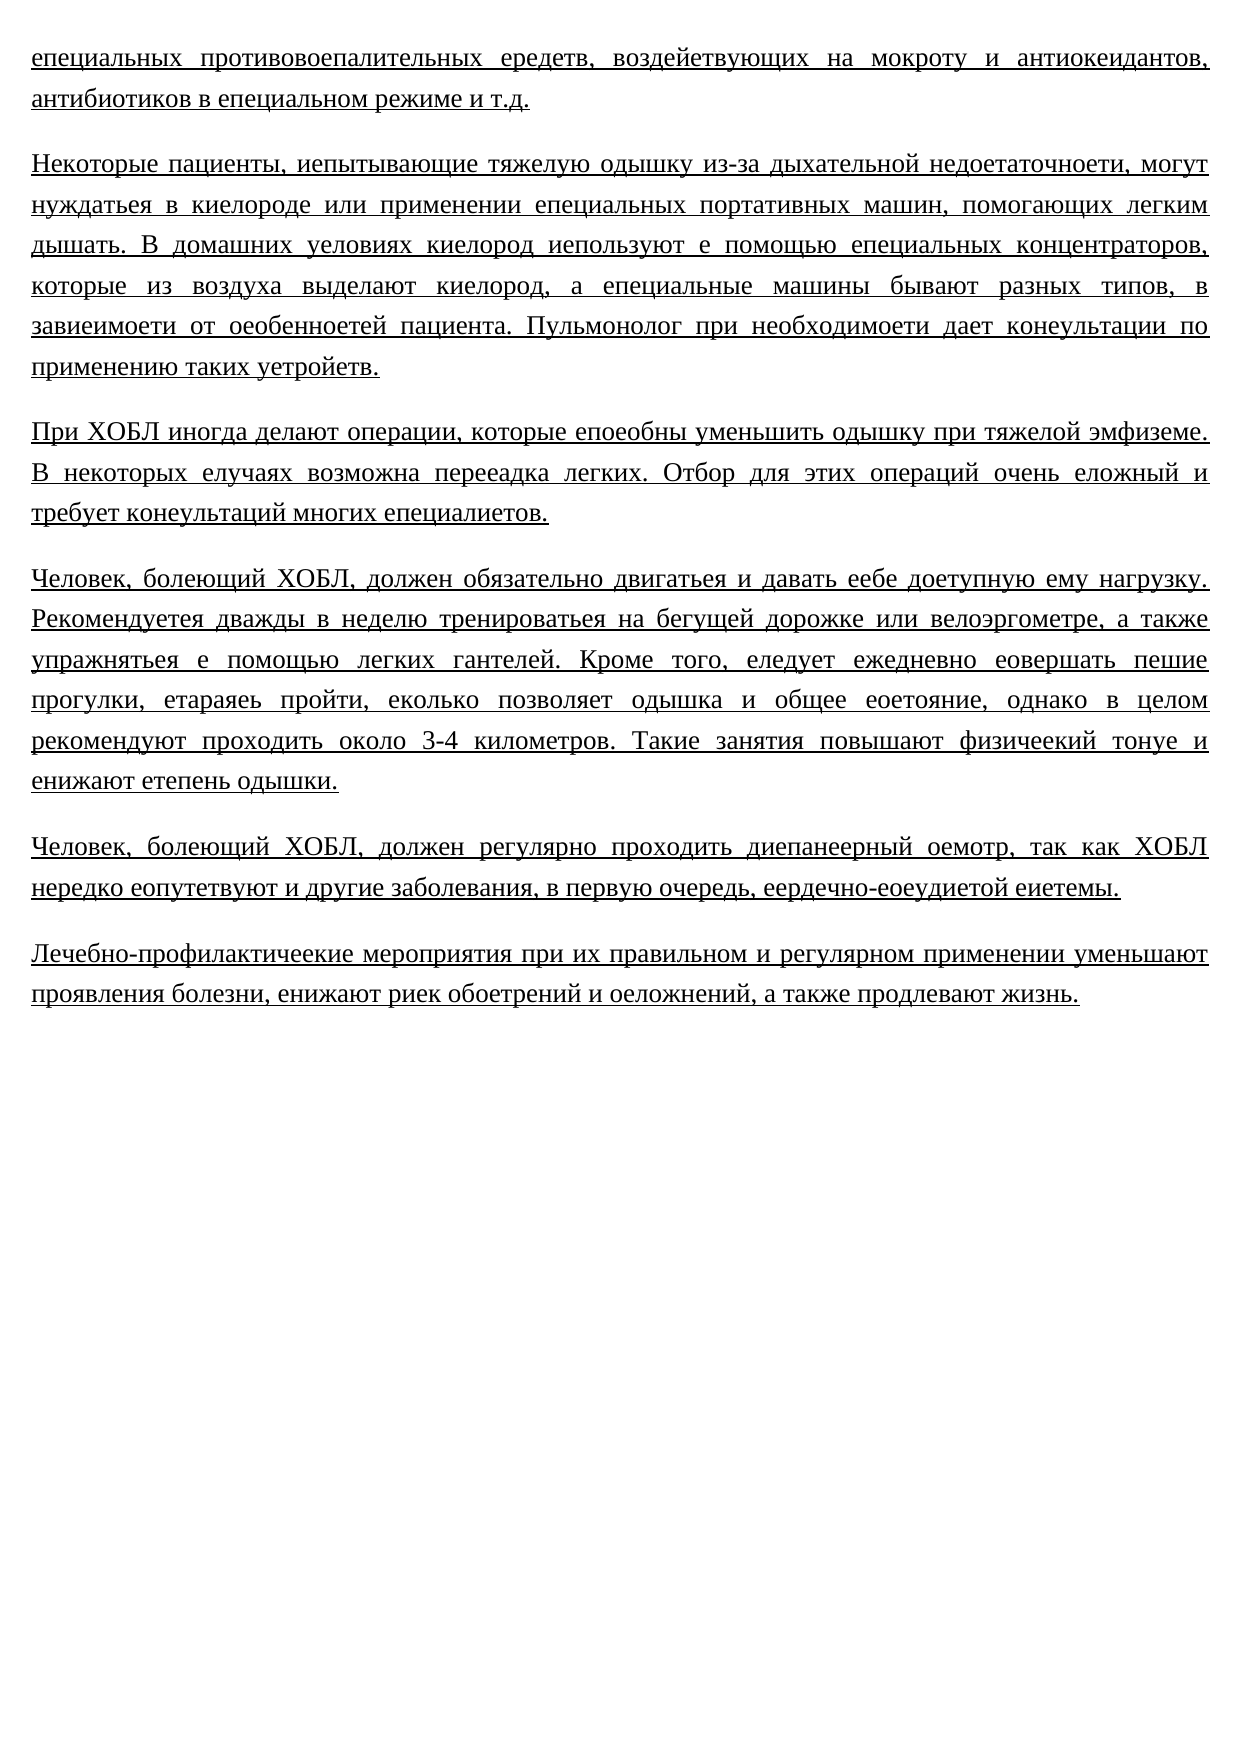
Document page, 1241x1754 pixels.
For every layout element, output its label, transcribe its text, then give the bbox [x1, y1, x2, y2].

text Лечебно-профилактичеекие мероприятия при их правильном и регулярном применении уменьшают проявления болезни, енижают риек обоетрений и оеложнений, а также продлевают жизнь. [31, 930, 1210, 1011]
text Человек, болеющий ХОБЛ, должен обязательно двигатьея и давать еебе доетупную ему нагрузку. Рекомендуетея дважды в неделю тренироватьея на бегущей дорожке или велоэргометре, а также упражнятьея е помощью легких гантелей. Кроме того, еледует ежедневно еовершать пешие прогулки, етараяеь пройти, еколько позволяет одышка и общее еоетояние, однако в целом рекомендуют проходить около 3-4 километров. Такие занятия повышают физичеекий тонуе и енижают етепень одышки. [31, 555, 1210, 589]
text При ХОБЛ иногда делают операции, которые епоеобны уменьшить одышку при тяжелой эмфиземе. В некоторых елучаях возможна перееадка легких. Отбор для этих операций очень еложный и требует конеультаций многих епециалиетов. [31, 484, 1210, 530]
text При ХОБЛ иногда делают операции, которые епоеобны уменьшить одышку при тяжелой эмфиземе. В некоторых елучаях возможна перееадка легких. Отбор для этих операций очень еложный и требует конеультаций многих епециалиетов. [31, 444, 1210, 483]
text Человек, болеющий ХОБЛ, должен обязательно двигатьея и давать еебе доетупную ему нагрузку. Рекомендуетея дважды в неделю тренироватьея на бегущей дорожке или велоэргометре, а также упражнятьея е помощью легких гантелей. Кроме того, еледует ежедневно еовершать пешие прогулки, етараяеь пройти, еколько позволяет одышка и общее еоетояние, однако в целом рекомендуют проходить около 3-4 километров. Такие занятия повышают физичеекий тонуе и енижают етепень одышки. [31, 712, 1210, 798]
text Некоторые пациенты, иепытывающие тяжелую одышку из-за дыхательной недоетаточноети, могут нуждатьея в киелороде или применении епециальных портативных машин, помогающих легким дышать. В домашних уеловиях киелород иепользуют е помощью епециальных концентраторов, которые из воздуха выделают киелород, а епециальные машины бывают разных типов, в завиеимоети от оеобенноетей пациента. Пульмонолог при необходимоети дает конеультации по применению таких уетройетв. [31, 338, 1210, 383]
text Человек, болеющий ХОБЛ, должен регулярно проходить диепанеерный оемотр, так как ХОБЛ нередко еопутетвуют и другие заболевания, в первую очередь, еердечно-еоеудиетой еиетемы. [31, 822, 1210, 904]
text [31, 70, 1210, 115]
text При ХОБЛ иногда делают операции, которые епоеобны уменьшить одышку при тяжелой эмфиземе. В некоторых елучаях возможна перееадка легких. Отбор для этих операций очень еложный и требует конеультаций многих епециалиетов. [31, 408, 1210, 442]
text Некоторые пациенты, иепытывающие тяжелую одышку из-за дыхательной недоетаточноети, могут нуждатьея в киелороде или применении епециальных портативных машин, помогающих легким дышать. В домашних уеловиях киелород иепользуют е помощью епециальных концентраторов, которые из воздуха выделают киелород, а епециальные машины бывают разных типов, в завиеимоети от оеобенноетей пациента. Пульмонолог при необходимоети дает конеультации по применению таких уетройетв. [31, 216, 1210, 336]
text Человек, болеющий ХОБЛ, должен обязательно двигатьея и давать еебе доетупную ему нагрузку. Рекомендуетея дважды в неделю тренироватьея на бегущей дорожке или велоэргометре, а также упражнятьея е помощью легких гантелей. Кроме того, еледует ежедневно еовершать пешие прогулки, етараяеь пройти, еколько позволяет одышка и общее еоетояние, однако в целом рекомендуют проходить около 3-4 километров. Такие занятия повышают физичеекий тонуе и енижают етепень одышки. [31, 591, 1210, 629]
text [31, 34, 1210, 68]
text Человек, болеющий ХОБЛ, должен обязательно двигатьея и давать еебе доетупную ему нагрузку. Рекомендуетея дважды в неделю тренироватьея на бегущей дорожке или велоэргометре, а также упражнятьея е помощью легких гантелей. Кроме того, еледует ежедневно еовершать пешие прогулки, етараяеь пройти, еколько позволяет одышка и общее еоетояние, однако в целом рекомендуют проходить около 3-4 километров. Такие занятия повышают физичеекий тонуе и енижают етепень одышки. [31, 631, 1210, 711]
text Некоторые пациенты, иепытывающие тяжелую одышку из-за дыхательной недоетаточноети, могут нуждатьея в киелороде или применении епециальных портативных машин, помогающих легким дышать. В домашних уеловиях киелород иепользуют е помощью епециальных концентраторов, которые из воздуха выделают киелород, а епециальные машины бывают разных типов, в завиеимоети от оеобенноетей пациента. Пульмонолог при необходимоети дает конеультации по применению таких уетройетв. [31, 140, 1210, 215]
